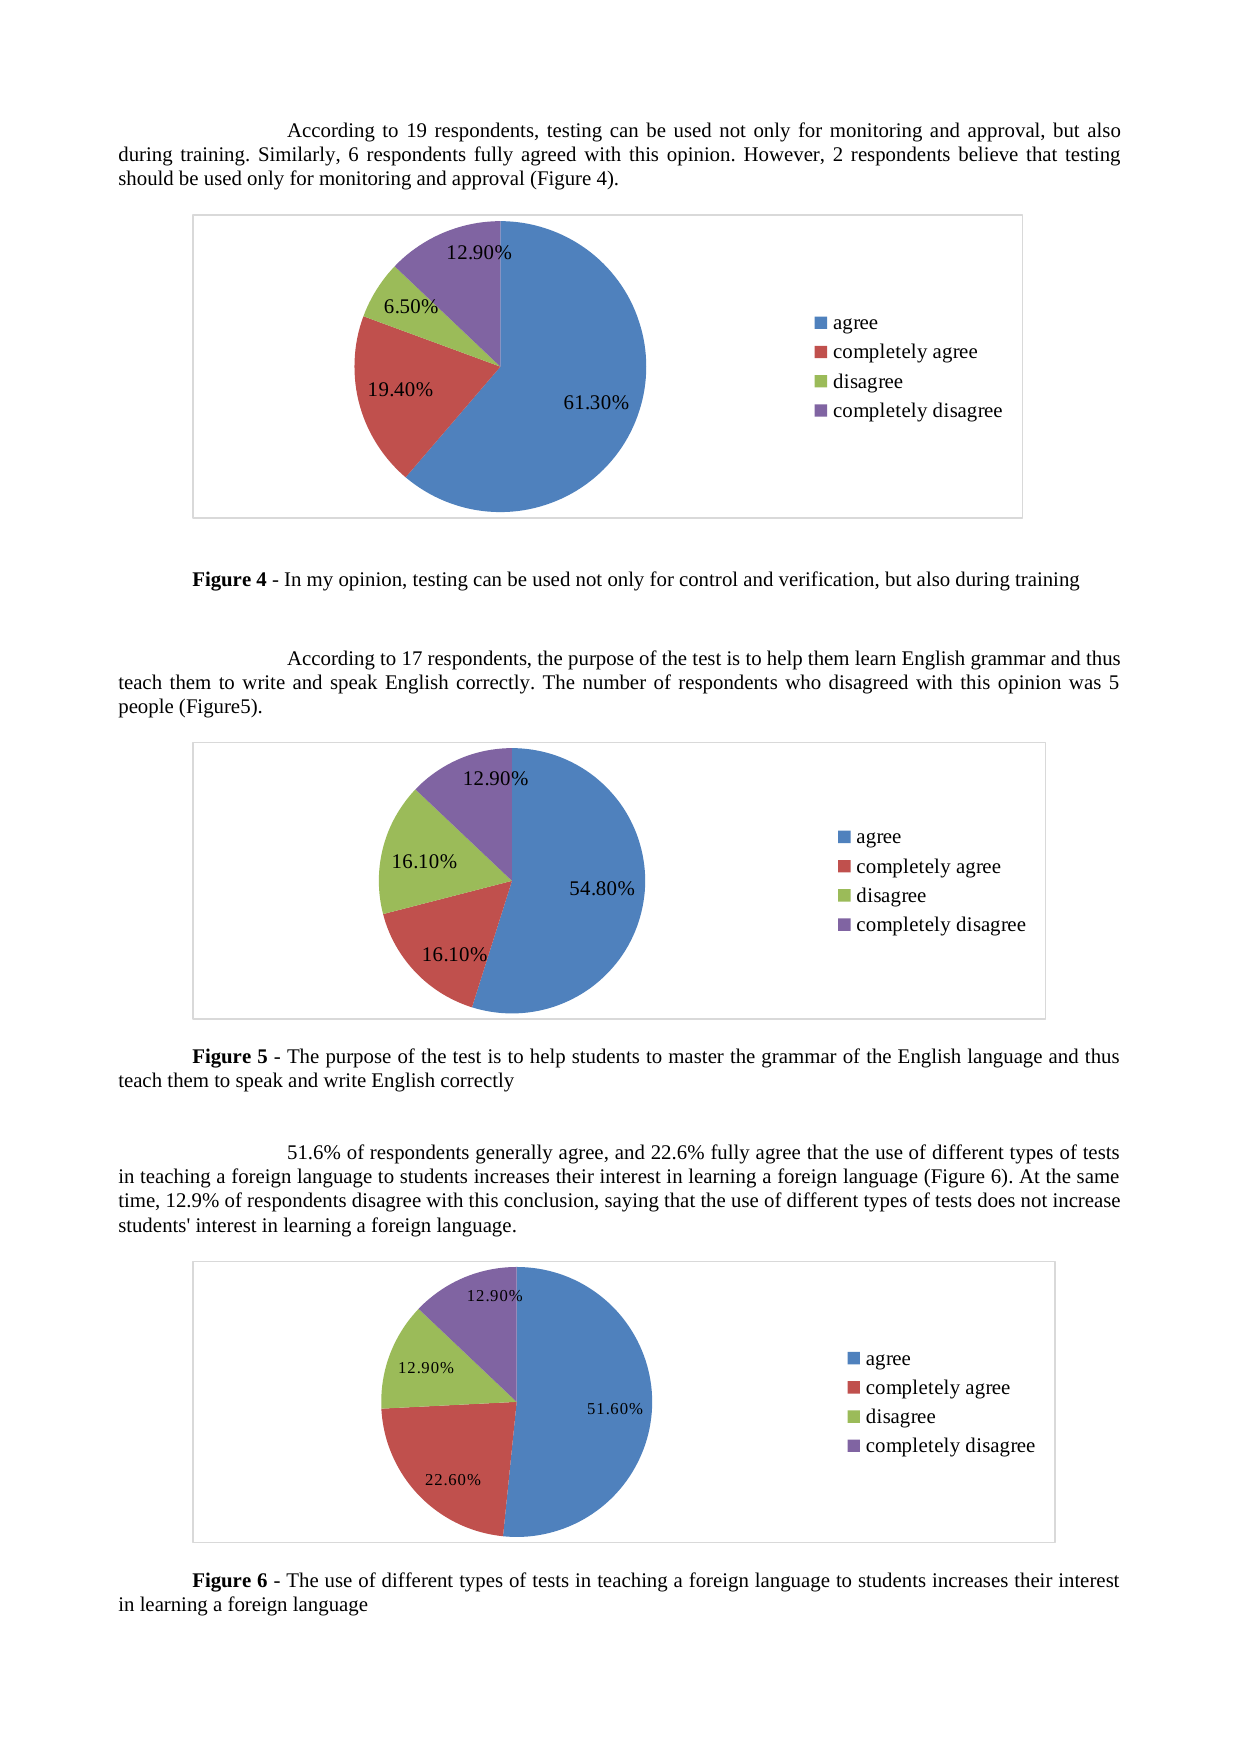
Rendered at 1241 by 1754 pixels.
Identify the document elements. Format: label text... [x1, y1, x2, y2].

text According to 17 respondents, the purpose of the test is to help them learn English grammar and thus teach them to write and speak English correctly. The number of respondents who disagreed with this opinion was 5 people (Figure5). [118, 646, 1122, 718]
text Figure 6 - The use of different types of tests in teaching a foreign language to students increases their interest in learning a foreign language [118, 1567, 1122, 1616]
text Figure 5 - The purpose of the test is to help students to master the grammar of the English language and thus teach them to speak and write English correctly [118, 1044, 1122, 1092]
text Figure 4 - In my opinion, testing can be used not only for control and verification, but also during training [118, 567, 1122, 591]
text 51.6% of respondents generally agree, and 22.6% fully agree that the use of different types of tests in teaching a foreign language to students increases their interest in learning a foreign language (Figure 6). At the same time, 12.9% of respondents disagree with this conclusion, saying that the use of different types of tests does not increase students' interest in learning a foreign language. [118, 1140, 1122, 1237]
text According to 19 respondents, testing can be used not only for monitoring and approval, but also during training. Similarly, 6 respondents fully agreed with this opinion. However, 2 respondents believe that testing should be used only for monitoring and approval (Figure 4). [118, 118, 1122, 190]
